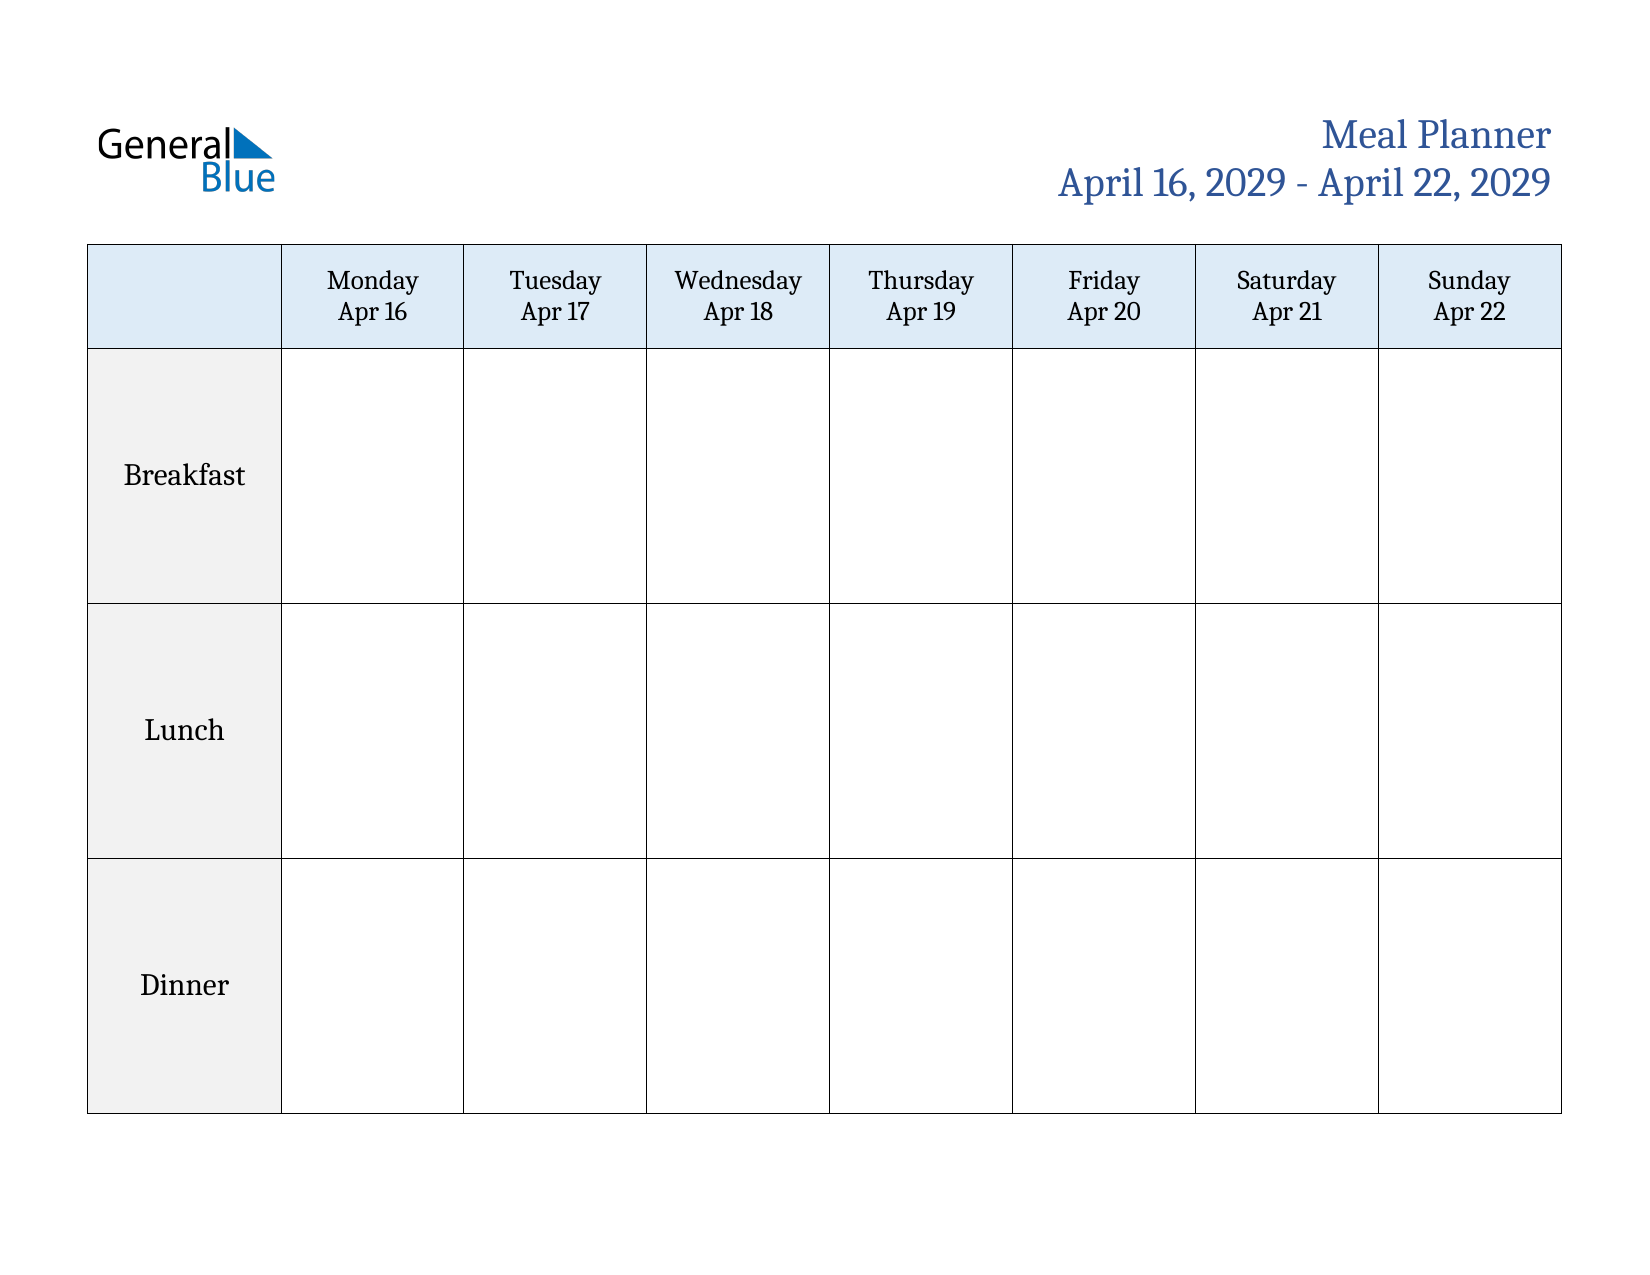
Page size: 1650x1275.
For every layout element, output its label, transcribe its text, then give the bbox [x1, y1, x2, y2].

table_cell [647, 859, 829, 1113]
picture [98, 127, 275, 192]
table_cell [1379, 859, 1561, 1113]
table_cell Thursday Apr 19 [830, 245, 1012, 348]
table_cell [830, 604, 1012, 858]
table_cell Lunch [88, 604, 281, 858]
table_cell Tuesday Apr 17 [464, 245, 646, 348]
table_cell [282, 349, 463, 603]
table_cell Sunday Apr 22 [1379, 245, 1561, 348]
table_cell [1196, 349, 1378, 603]
table_header [88, 75, 281, 244]
table_cell Saturday Apr 21 [1196, 245, 1378, 348]
table_cell [1013, 349, 1195, 603]
table_cell [647, 349, 829, 603]
table_cell [464, 349, 646, 603]
table_cell Monday Apr 16 [282, 245, 463, 348]
table_cell Wednesday Apr 18 [647, 245, 829, 348]
table_cell [88, 245, 281, 348]
table_cell [282, 859, 463, 1113]
table_cell [1379, 604, 1561, 858]
table_cell [1379, 349, 1561, 603]
table_header Meal Planner April 16, 2029 - April 22, 2029 [281, 75, 1562, 244]
table_cell [647, 604, 829, 858]
table_cell [282, 604, 463, 858]
table_cell [830, 349, 1012, 603]
table_cell [830, 859, 1012, 1113]
table_cell [1196, 604, 1378, 858]
table_cell Friday Apr 20 [1013, 245, 1195, 348]
table_cell Dinner [88, 859, 281, 1113]
table_cell [1196, 859, 1378, 1113]
table_cell [1013, 859, 1195, 1113]
table_cell [464, 859, 646, 1113]
table_cell [1013, 604, 1195, 858]
table_cell [464, 604, 646, 858]
table_cell Breakfast [88, 349, 281, 603]
